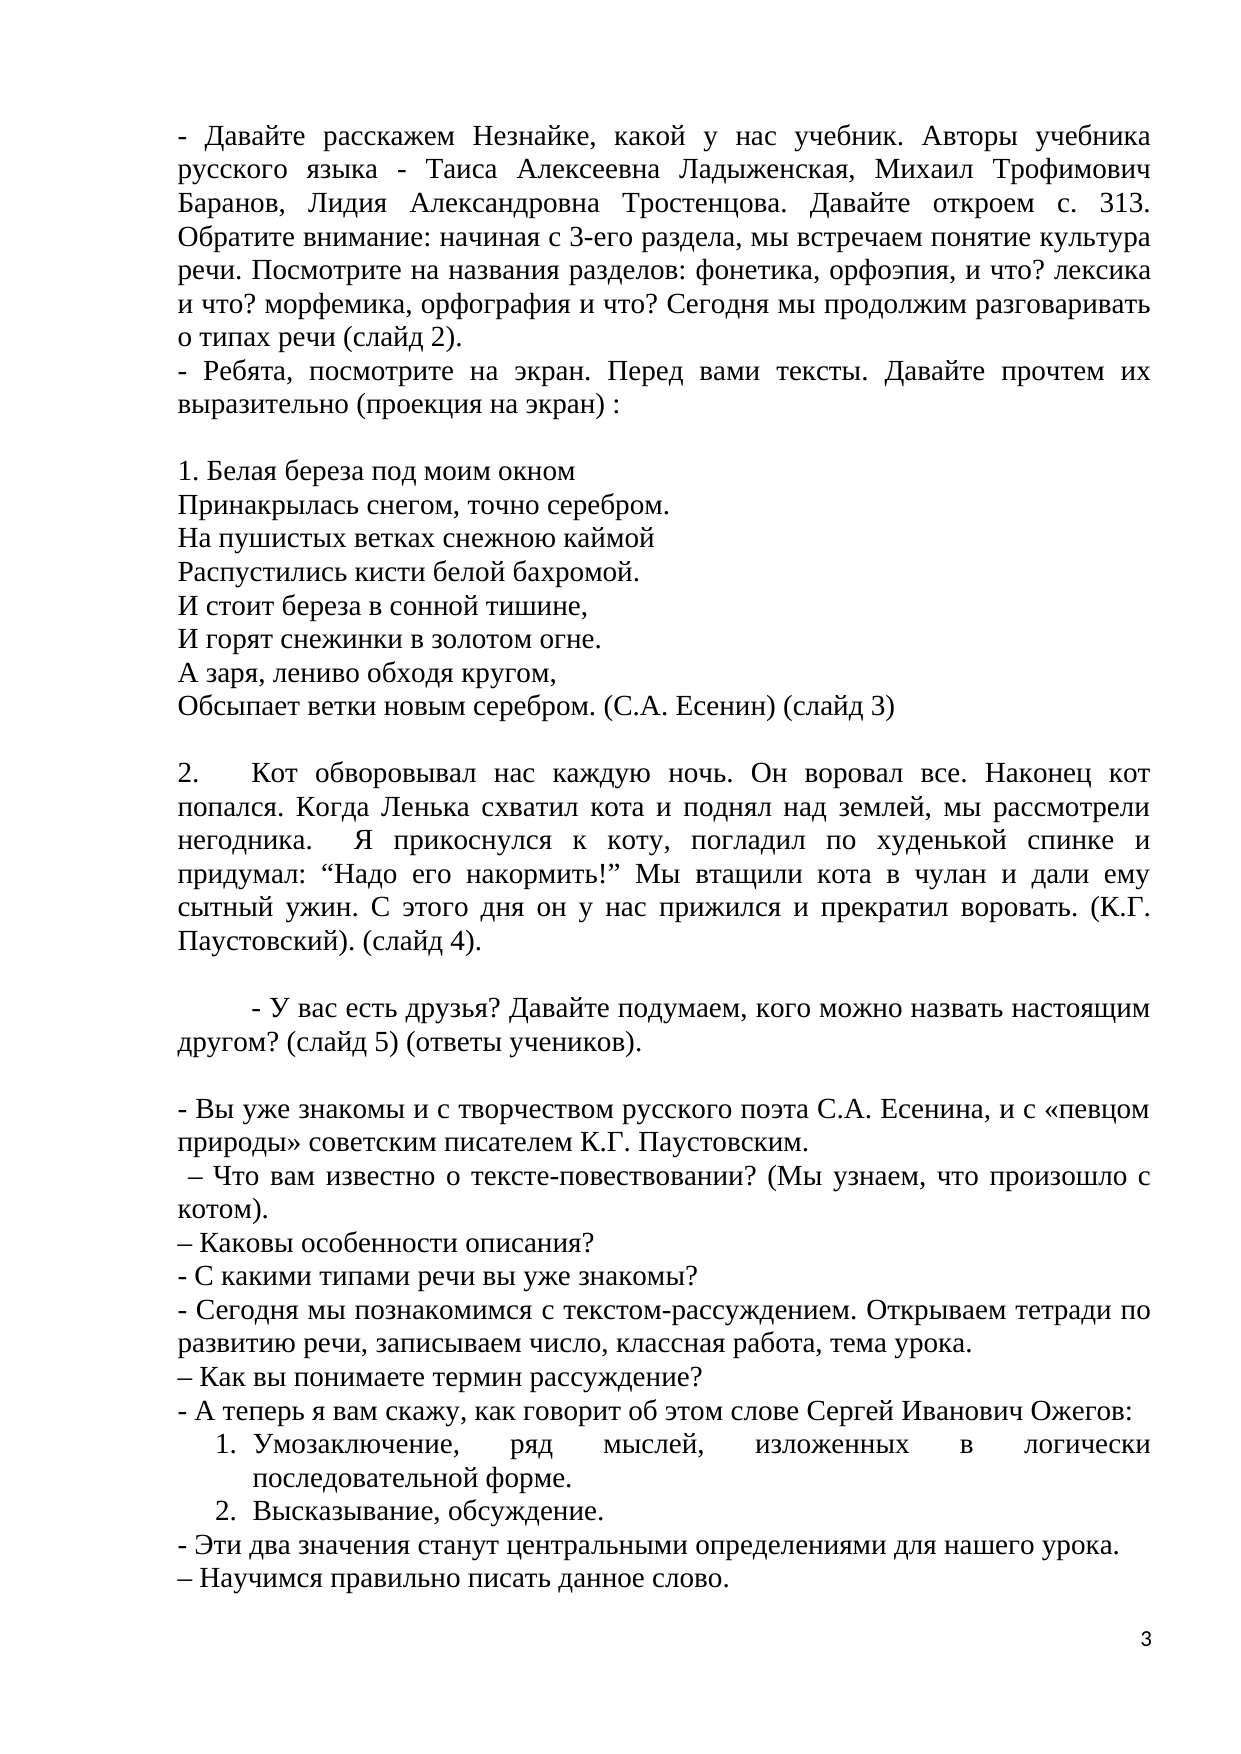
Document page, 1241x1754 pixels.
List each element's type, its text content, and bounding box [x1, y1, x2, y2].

text – Каковы особенности описания? [177, 1225, 1152, 1258]
text – Что вам известно о тексте-повествовании? (Мы узнаем, что произошло с котом). [177, 1158, 1152, 1225]
list Умозаключение, ряд мыслей, изложенных в логически последовательной форме. [215, 1426, 1152, 1493]
text - Давайте расскажем Незнайке, какой у нас учебник. Авторы учебника русского языка - Таиса Алексеевна Ладыженская, Михаил Трофимович Баранов, Лидия Александровна Тростенцова. Давайте откроем с. 313. Обратите внимание: начиная с 3-его раздела, мы встречаем понятие культура речи. Посмотрите на названия разделов: фонетика, орфоэпия, и что? лексика и что? морфемика, орфография и что? Сегодня мы продолжим разговаривать о типах речи (слайд 2). [177, 118, 1152, 353]
text - А теперь я вам скажу, как говорит об этом слове Сергей Иванович Ожегов: [177, 1393, 1152, 1426]
text – Научимся правильно писать данное слово. [177, 1560, 1152, 1594]
list Высказывание, обсуждение. [215, 1493, 1152, 1527]
text 1. Белая береза под моим окном Принакрылась снегом, точно серебром. На пушистых ветках снежною каймой Распустились кисти белой бахромой. И стоит береза в сонной тишине, И горят снежинки в золотом огне. А заря, лениво обходя кругом, Обсыпает ветки новым серебром. (С.А. Есенин) (слайд 3) [177, 453, 1152, 722]
text - С какими типами речи вы уже знакомы? [177, 1258, 1152, 1292]
text - У вас есть друзья? Давайте подумаем, кого можно назвать настоящим другом? (слайд 5) (ответы учеников). [177, 990, 1152, 1057]
text - Сегодня мы познакомимся с текстом-рассуждением. Открываем тетради по развитию речи, записываем число, классная работа, тема урока. [177, 1292, 1152, 1359]
text - Ребята, посмотрите на экран. Перед вами тексты. Давайте прочтем их выразительно (проекция на экран) : [177, 353, 1152, 420]
text - Эти два значения станут центральными определениями для нашего урока. [177, 1527, 1152, 1560]
text – Как вы понимаете термин рассуждение? [177, 1359, 1152, 1393]
text 2. Кот обворовывал нас каждую ночь. Он воровал все. Наконец кот попался. Когда Ленька схватил кота и поднял над землей, мы рассмотрели негодника. Я прикоснулся к коту, погладил по худенькой спинке и придумал: “Надо его накормить!” Мы втащили кота в чулан и дали ему сытный ужин. С этого дня он у нас прижился и прекратил воровать. (К.Г. Паустовский). (слайд 4). [177, 755, 1152, 957]
text - Вы уже знакомы и с творчеством русского поэта С.А. Есенина, и с «певцом природы» советским писателем К.Г. Паустовским. [177, 1091, 1152, 1158]
